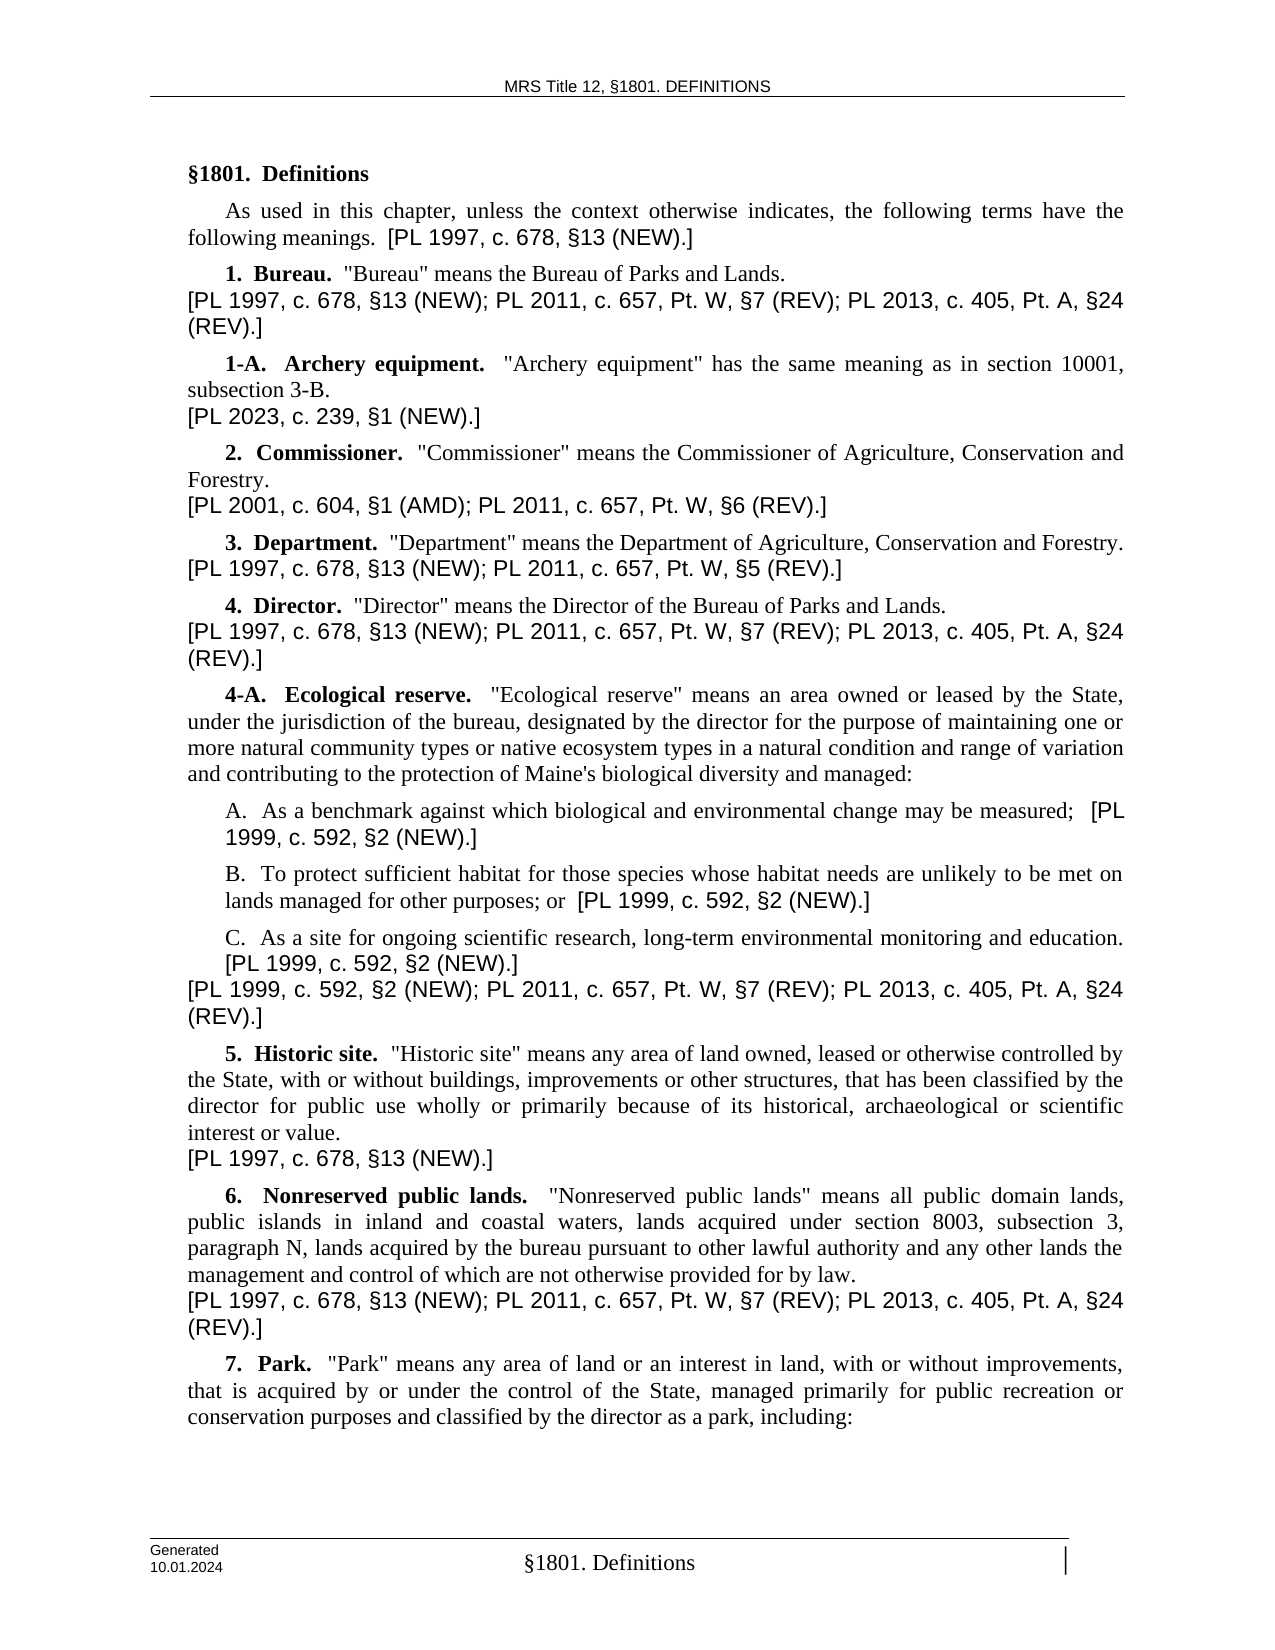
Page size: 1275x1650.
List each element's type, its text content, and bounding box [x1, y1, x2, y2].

text B. To protect sufficient habitat for those species whose habitat needs are unlikely to be met on lands managed for other purposes; or [PL 1999, c. 592, §2 (NEW).] [225, 861, 1125, 913]
text [PL 1999, c. 592, §2 (NEW); PL 2011, c. 657, Pt. W, §7 (REV); PL 2013, c. 405, Pt. A, §24 (REV).] [187, 976, 1125, 1029]
text 4-A. Ecological reserve. "Ecological reserve" means an area owned or leased by the State, under the jurisdiction of the bureau, designated by the director for the purpose of maintaining one or more natural community types or native ecosystem types in a natural condition and range of variation and contributing to the protection of Maine's biological diversity and managed: [187, 681, 1125, 787]
text 1-A. Archery equipment. "Archery equipment" has the same meaning as in section 10001, subsection 3‑B. [187, 350, 1125, 403]
text 1. Bureau. "Bureau" means the Bureau of Parks and Lands. [187, 260, 1125, 287]
text [PL 2001, c. 604, §1 (AMD); PL 2011, c. 657, Pt. W, §6 (REV).] [187, 492, 1125, 518]
text [PL 2023, c. 239, §1 (NEW).] [187, 403, 1125, 429]
text [PL 1997, c. 678, §13 (NEW); PL 2011, c. 657, Pt. W, §7 (REV); PL 2013, c. 405, Pt. A, §24 (REV).] [187, 1287, 1125, 1340]
text §1801. Definitions [187, 160, 1125, 187]
text A. As a benchmark against which biological and environmental change may be measured; [PL 1999, c. 592, §2 (NEW).] [225, 797, 1125, 850]
text [PL 1997, c. 678, §13 (NEW); PL 2011, c. 657, Pt. W, §5 (REV).] [187, 555, 1125, 582]
text [PL 1997, c. 678, §13 (NEW).] [187, 1145, 1125, 1171]
text [PL 1997, c. 678, §13 (NEW); PL 2011, c. 657, Pt. W, §7 (REV); PL 2013, c. 405, Pt. A, §24 (REV).] [187, 618, 1125, 671]
text As used in this chapter, unless the context otherwise indicates, the following terms have the following meanings. [PL 1997, c. 678, §13 (NEW).] [187, 197, 1125, 250]
text 4. Director. "Director" means the Director of the Bureau of Parks and Lands. [187, 592, 1125, 618]
text [PL 1997, c. 678, §13 (NEW); PL 2011, c. 657, Pt. W, §7 (REV); PL 2013, c. 405, Pt. A, §24 (REV).] [187, 287, 1125, 339]
text C. As a site for ongoing scientific research, long-term environmental monitoring and education. [PL 1999, c. 592, §2 (NEW).] [225, 924, 1125, 976]
text 6. Nonreserved public lands. "Nonreserved public lands" means all public domain lands, public islands in inland and coastal waters, lands acquired under section 8003, subsection 3, paragraph N, lands acquired by the bureau pursuant to other lawful authority and any other lands the management and control of which are not otherwise provided for by law. [187, 1182, 1125, 1287]
text 2. Commissioner. "Commissioner" means the Commissioner of Agriculture, Conservation and Forestry. [187, 439, 1125, 492]
text 7. Park. "Park" means any area of land or an interest in land, with or without improvements, that is acquired by or under the control of the State, managed primarily for public recreation or conservation purposes and classified by the director as a park, including: [187, 1350, 1125, 1429]
text 5. Historic site. "Historic site" means any area of land owned, leased or otherwise controlled by the State, with or without buildings, improvements or other structures, that has been classified by the director for public use wholly or primarily because of its historical, archaeological or scientific interest or value. [187, 1039, 1125, 1145]
text 3. Department. "Department" means the Department of Agriculture, Conservation and Forestry. [187, 529, 1125, 555]
